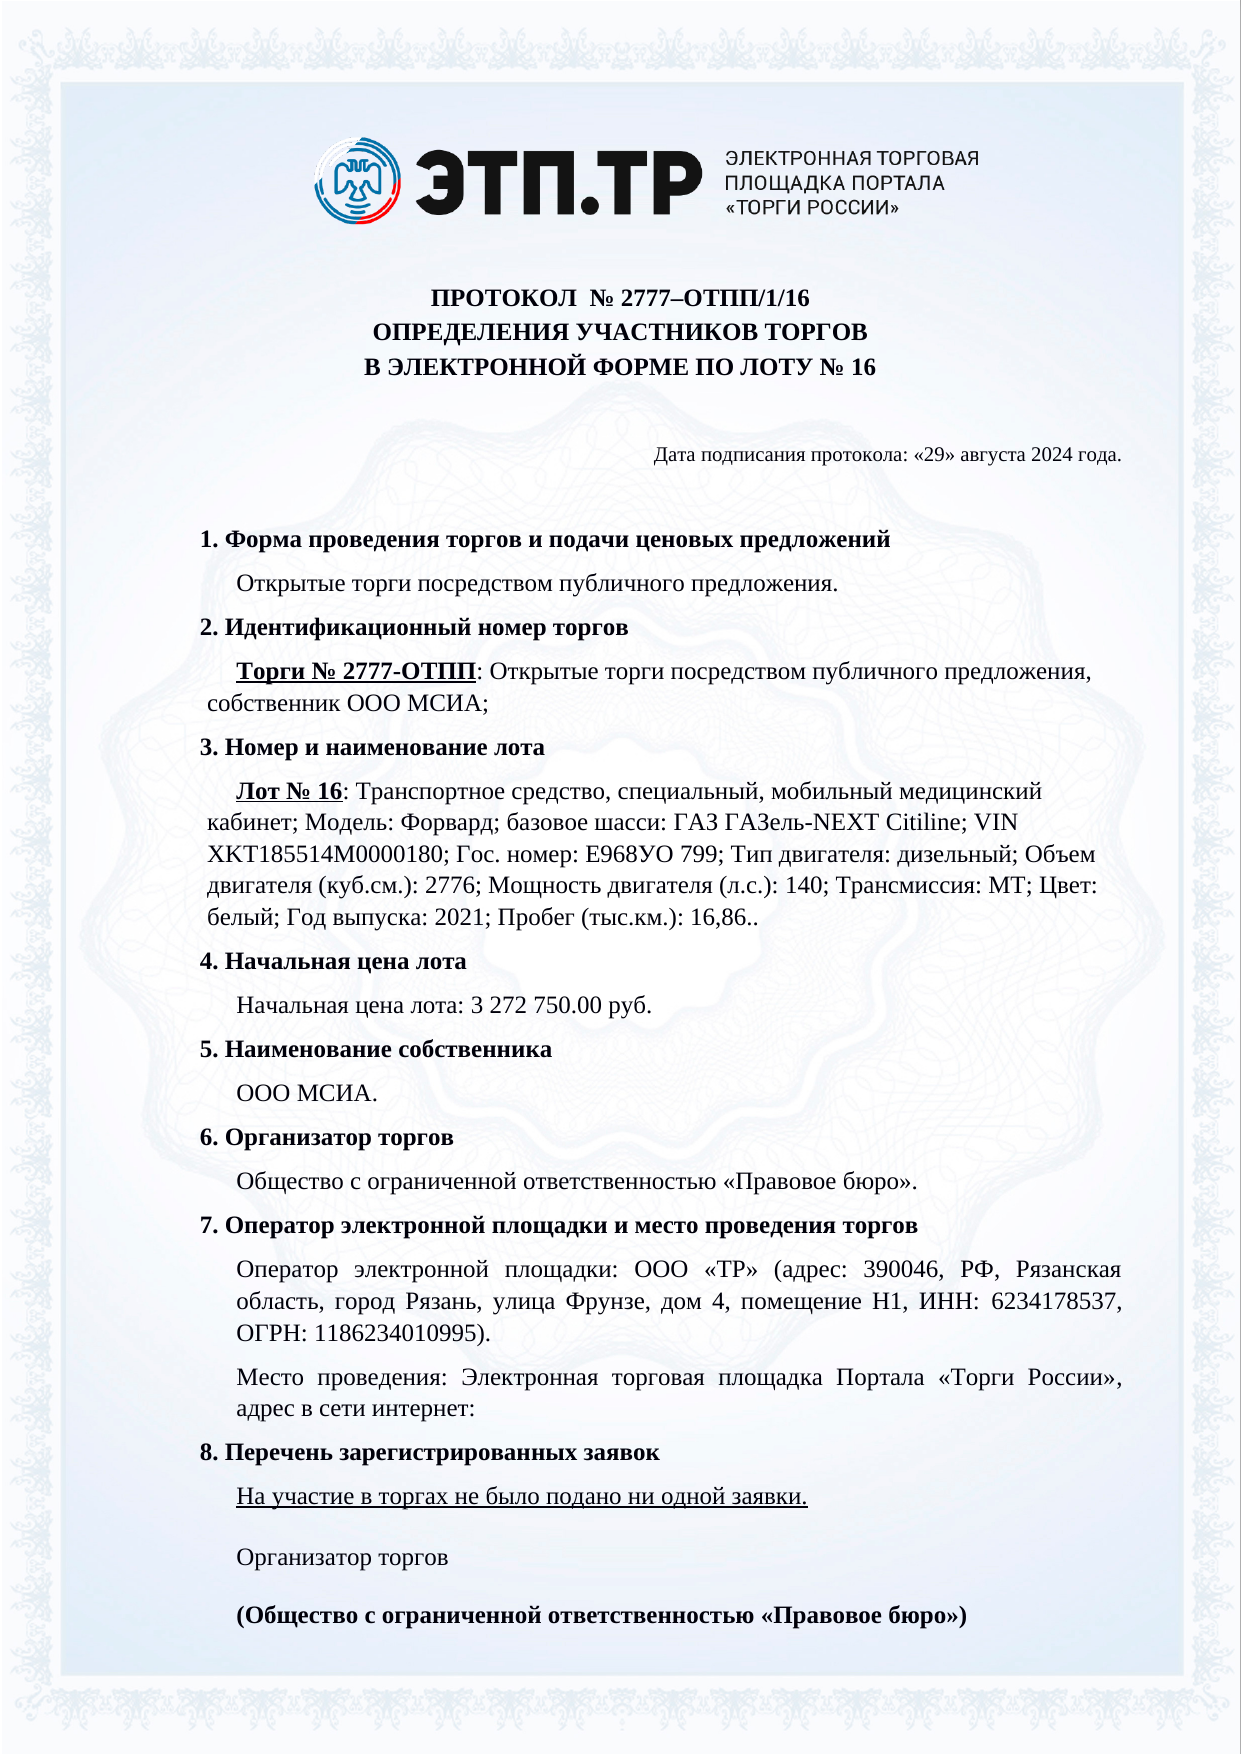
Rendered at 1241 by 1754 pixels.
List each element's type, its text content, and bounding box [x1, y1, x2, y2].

text Открытые торги посредством публичного предложения. [177, 568, 1122, 597]
title ПРОТОКОЛ № 2777–ОТПП/1/16 [118, 283, 1122, 312]
text ООО МСИА. [177, 1078, 1122, 1107]
picture [2, 1, 1241, 1754]
text 6. Организатор торгов [177, 1122, 1122, 1151]
text 7. Оператор электронной площадки и место проведения торгов [177, 1211, 1122, 1239]
text Торги № 2777-ОТПП: Открытые торги посредством публичного предложения, собственник ООО МСИА; [207, 656, 1122, 716]
text 1. Форма проведения торгов и подачи ценовых предложений [177, 524, 1122, 553]
text (Общество с ограниченной ответственностью «Правовое бюро») [236, 1600, 1122, 1629]
text Оператор электронной площадки: ООО «ТР» (адрес: 390046, РФ, Рязанская область, город Рязань, улица Фрунзе, дом 4, помещение Н1, ИНН: 6234178537, ОГРН: 1186234010995). [236, 1254, 1122, 1346]
text Начальная цена лота: 3 272 750.00 руб. [236, 990, 1122, 1019]
text 3. Номер и наименование лота [177, 732, 1122, 761]
text 8. Перечень зарегистрированных заявок [177, 1437, 1122, 1466]
text На участие в торгах не было подано ни одной заявки. [192, 1481, 1122, 1510]
title В ЭЛЕКТРОННОЙ ФОРМЕ ПО ЛОТУ № 16 [118, 352, 1122, 381]
text Место проведения: Электронная торговая площадка Портала «Торги России», адрес в сети интернет: [236, 1362, 1122, 1422]
text 5. Наименование собственника [177, 1034, 1122, 1063]
text 2. Идентификационный номер торгов [177, 612, 1122, 641]
text Дата подписания протокола: «29» августа 2024 года. [177, 436, 1122, 467]
text Лот № 16: Транспортное средство, специальный, мобильный медицинский кабинет; Модель: Форвард; базовое шасси: ГАЗ ГАЗель-NEXT Citiline; VIN XKT185514M0000180; Гос. номер: Е968УО 799; Тип двигателя: дизельный; Объем двигателя (куб.см.): 2776; Мощность двигателя (л.с.): 140; Трансмиссия: МТ; Цвет: белый; Год выпуска: 2021; Пробег (тыс.км.): 16,86.. [207, 776, 1122, 931]
text 4. Начальная цена лота [177, 946, 1122, 975]
title ОПРЕДЕЛЕНИЯ УЧАСТНИКОВ ТОРГОВ [118, 317, 1122, 346]
text Общество с ограниченной ответственностью «Правовое бюро». [177, 1166, 1122, 1195]
text Организатор торгов [236, 1542, 1122, 1571]
